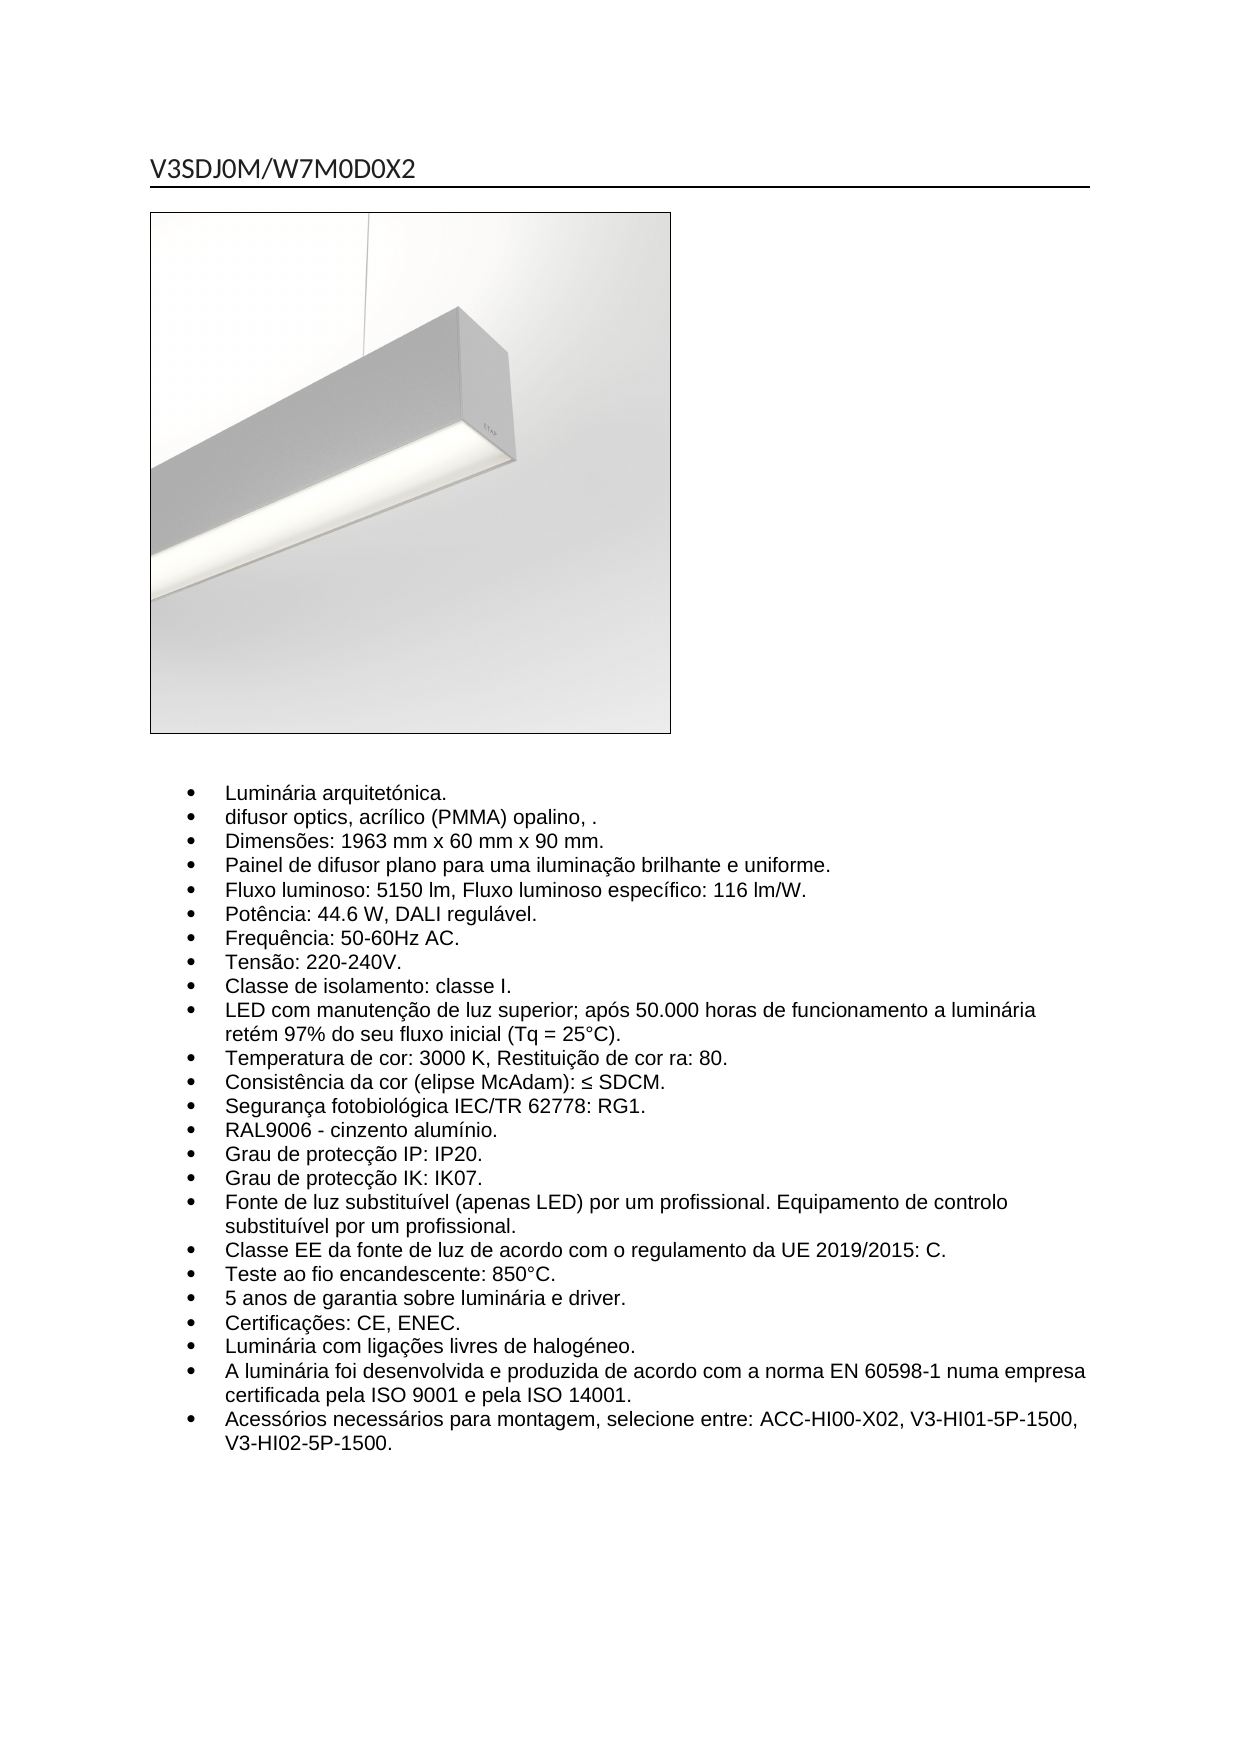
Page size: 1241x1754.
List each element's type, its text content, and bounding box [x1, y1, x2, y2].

list Grau de protecção IK: IK07. [187, 1166, 1090, 1190]
text V3SDJ0M/W7M0D0X2 [150, 150, 1090, 186]
list Grau de protecção IP: IP20. [187, 1142, 1090, 1166]
list Fonte de luz substituível (apenas LED) por um profissional. Equipamento de controlo substituível por um profissional. [187, 1190, 1090, 1238]
list Segurança fotobiológica IEC/TR 62778: RG1. [187, 1094, 1090, 1118]
picture [151, 213, 670, 733]
list Dimensões: 1963 mm x 60 mm x 90 mm. [187, 829, 1090, 853]
list Classe EE da fonte de luz de acordo com o regulamento da UE 2019/2015: C. [187, 1238, 1090, 1262]
list Fluxo luminoso: 5150 lm, Fluxo luminoso específico: 116 lm/W. [187, 877, 1090, 901]
list Classe de isolamento: classe I. [187, 974, 1090, 998]
list Teste ao fio encandescente: 850°C. [187, 1262, 1090, 1286]
list RAL9006 - cinzento alumínio. [187, 1118, 1090, 1142]
list Frequência: 50-60Hz AC. [187, 926, 1090, 949]
list Painel de difusor plano para uma iluminação brilhante e uniforme. [187, 853, 1090, 877]
list Luminária com ligações livres de halogéneo. [187, 1334, 1090, 1358]
list Acessórios necessários para montagem, selecione entre: ACC-HI00-X02, V3-HI01-5P-1500, V3-HI02-5P-1500. [187, 1406, 1090, 1454]
list Consistência da cor (elipse McAdam): ≤ SDCM. [187, 1070, 1090, 1094]
list LED com manutenção de luz superior; após 50.000 horas de funcionamento a luminária retém 97% do seu fluxo inicial (Tq = 25°C). [187, 998, 1090, 1046]
list Potência: 44.6 W, DALI regulável. [187, 901, 1090, 926]
list difusor optics, acrílico (PMMA) opalino, . [187, 805, 1090, 829]
list Temperatura de cor: 3000 K, Restituição de cor ra: 80. [187, 1046, 1090, 1070]
list Luminária arquitetónica. [187, 781, 1090, 805]
list 5 anos de garantia sobre luminária e driver. [187, 1286, 1090, 1310]
list Certificações: CE, ENEC. [187, 1310, 1090, 1334]
list A luminária foi desenvolvida e produzida de acordo com a norma EN 60598-1 numa empresa certificada pela ISO 9001 e pela ISO 14001. [187, 1358, 1090, 1406]
list Tensão: 220-240V. [187, 949, 1090, 974]
